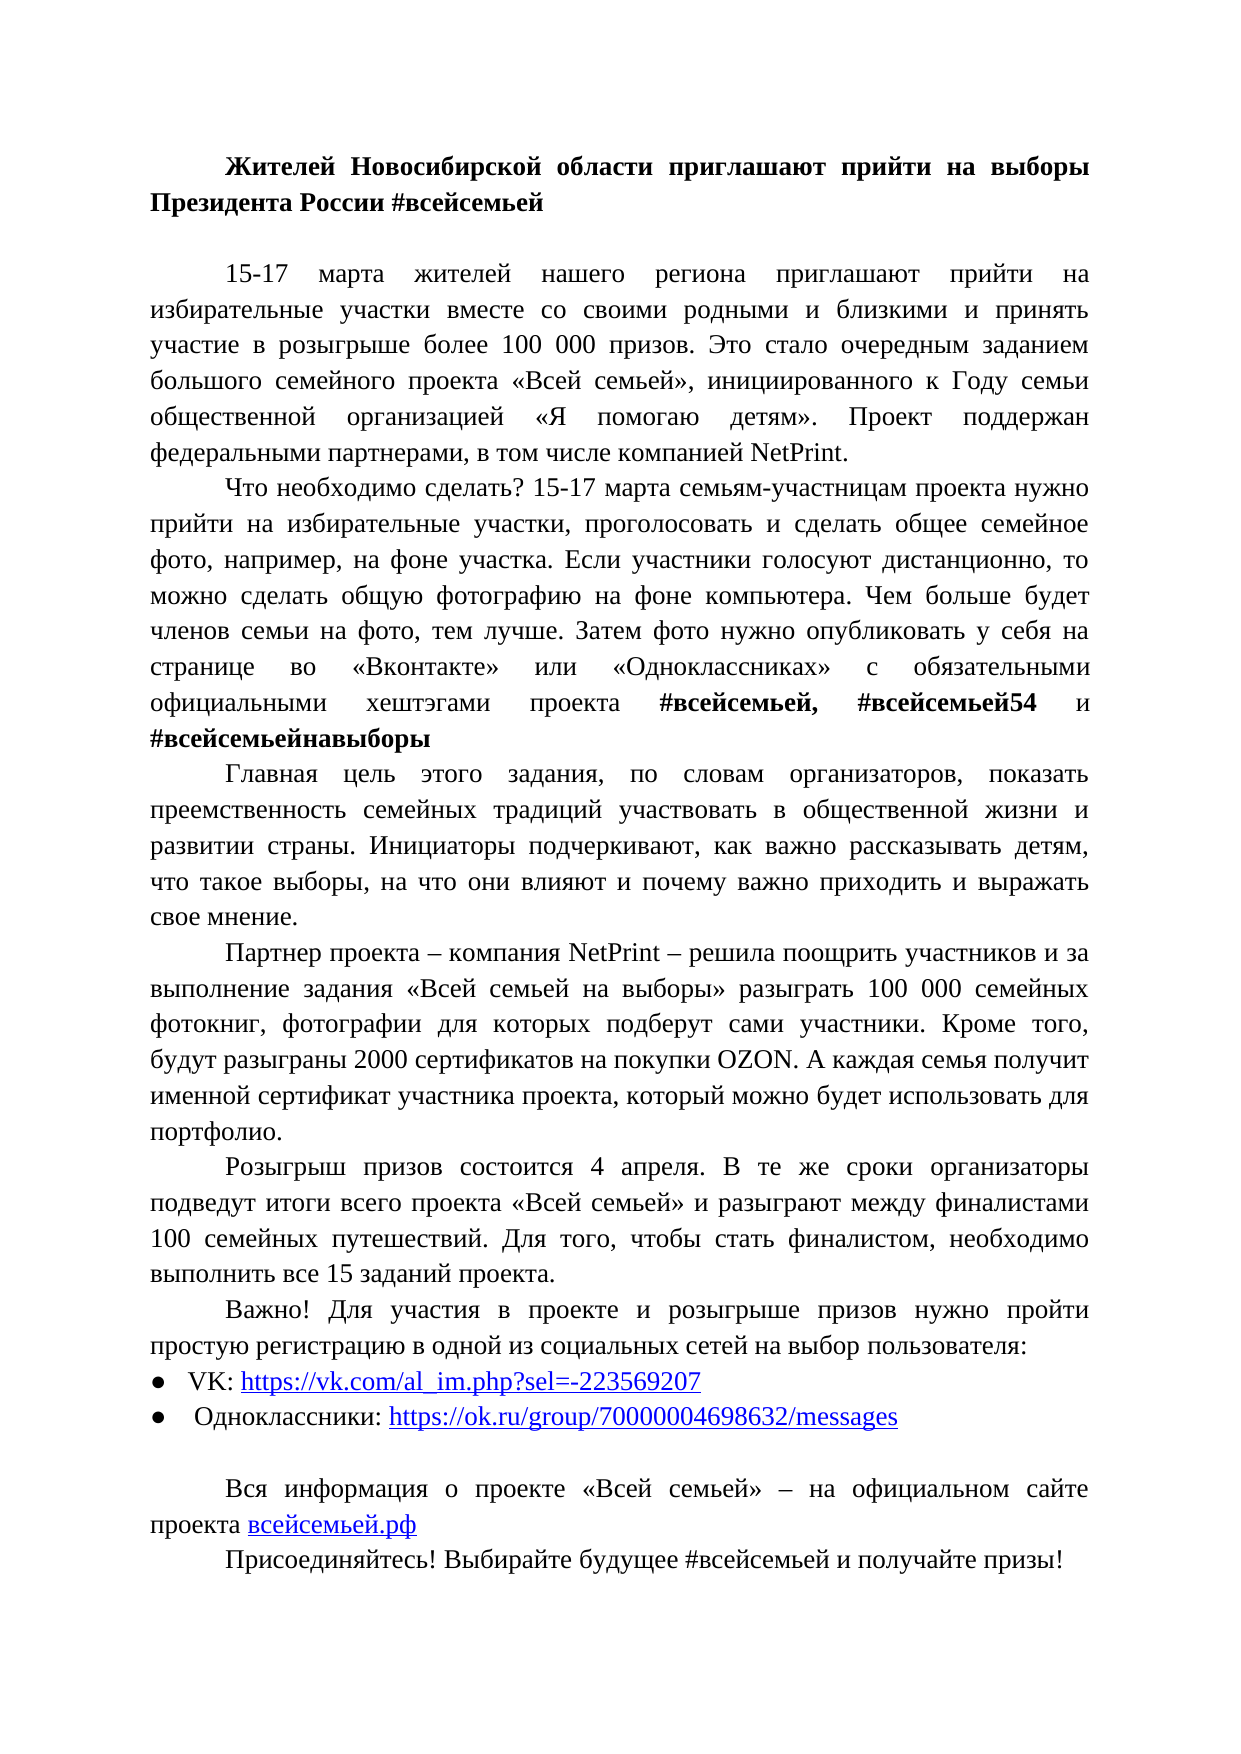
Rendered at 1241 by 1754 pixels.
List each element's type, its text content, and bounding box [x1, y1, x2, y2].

list VK: https://vk.com/al_im.php?sel=-223569207 [150, 1365, 1090, 1396]
list Одноклассники: https://ok.ru/group/70000004698632/messages [150, 1401, 1090, 1432]
text Вся информация о проекте «Всей семьей» – на официальном сайте проекта всейсемьей.рф [150, 1472, 1090, 1539]
text Присоединяйтесь! Выбирайте будущее #всейсемьей и получайте призы! [150, 1543, 1090, 1574]
text Важно! Для участия в проекте и розыгрыше призов нужно пройти простую регистрацию в одной из социальных сетей на выбор пользователя: [150, 1293, 1090, 1360]
text Главная цель этого задания, по словам организаторов, показать преемственность семейных традиций участвовать в общественной жизни и развитии страны. Инициаторы подчеркивают, как важно рассказывать детям, что такое выборы, на что они влияют и почему важно приходить и выражать свое мнение. [150, 757, 1090, 931]
text Партнер проекта – компания NetPrint – решила поощрить участников и за выполнение задания «Всей семьей на выборы» разыграть 100 000 семейных фотокниг, фотографии для которых подберут сами участники. Кроме того, будут разыграны 2000 сертификатов на покупки OZON. А каждая семья получит именной сертификат участника проекта, который можно будет использовать для портфолио. [150, 936, 1090, 1146]
text Розыгрыш призов состоится 4 апреля. В те же сроки организаторы подведут итоги всего проекта «Всей семьей» и разыграют между финалистами 100 семейных путешествий. Для того, чтобы стать финалистом, необходимо выполнить все 15 заданий проекта. [150, 1150, 1090, 1289]
text Жителей Новосибирской области приглашают прийти на выборы Президента России #всейсемьей [150, 150, 1090, 217]
text 15-17 марта жителей нашего региона приглашают прийти на избирательные участки вместе со своими родными и близкими и принять участие в розыгрыше более 100 000 призов. Это стало очередным заданием большого семейного проекта «Всей семьей», инициированного к Году семьи общественной организацией «Я помогаю детям». Проект поддержан федеральными партнерами, в том числе компанией NetPrint. [150, 257, 1090, 467]
text Что необходимо сделать? 15-17 марта семьям-участницам проекта нужно прийти на избирательные участки, проголосовать и сделать общее семейное фото, например, на фоне участка. Если участники голосуют дистанционно, то можно сделать общую фотографию на фоне компьютера. Чем больше будет членов семьи на фото, тем лучше. Затем фото нужно опубликовать у себя на странице во «Вконтакте» или «Одноклассниках» с обязательными официальными хештэгами проекта #всейсемьей, #всейсемьей54 и #всейсемьейнавыборы [150, 472, 1090, 753]
